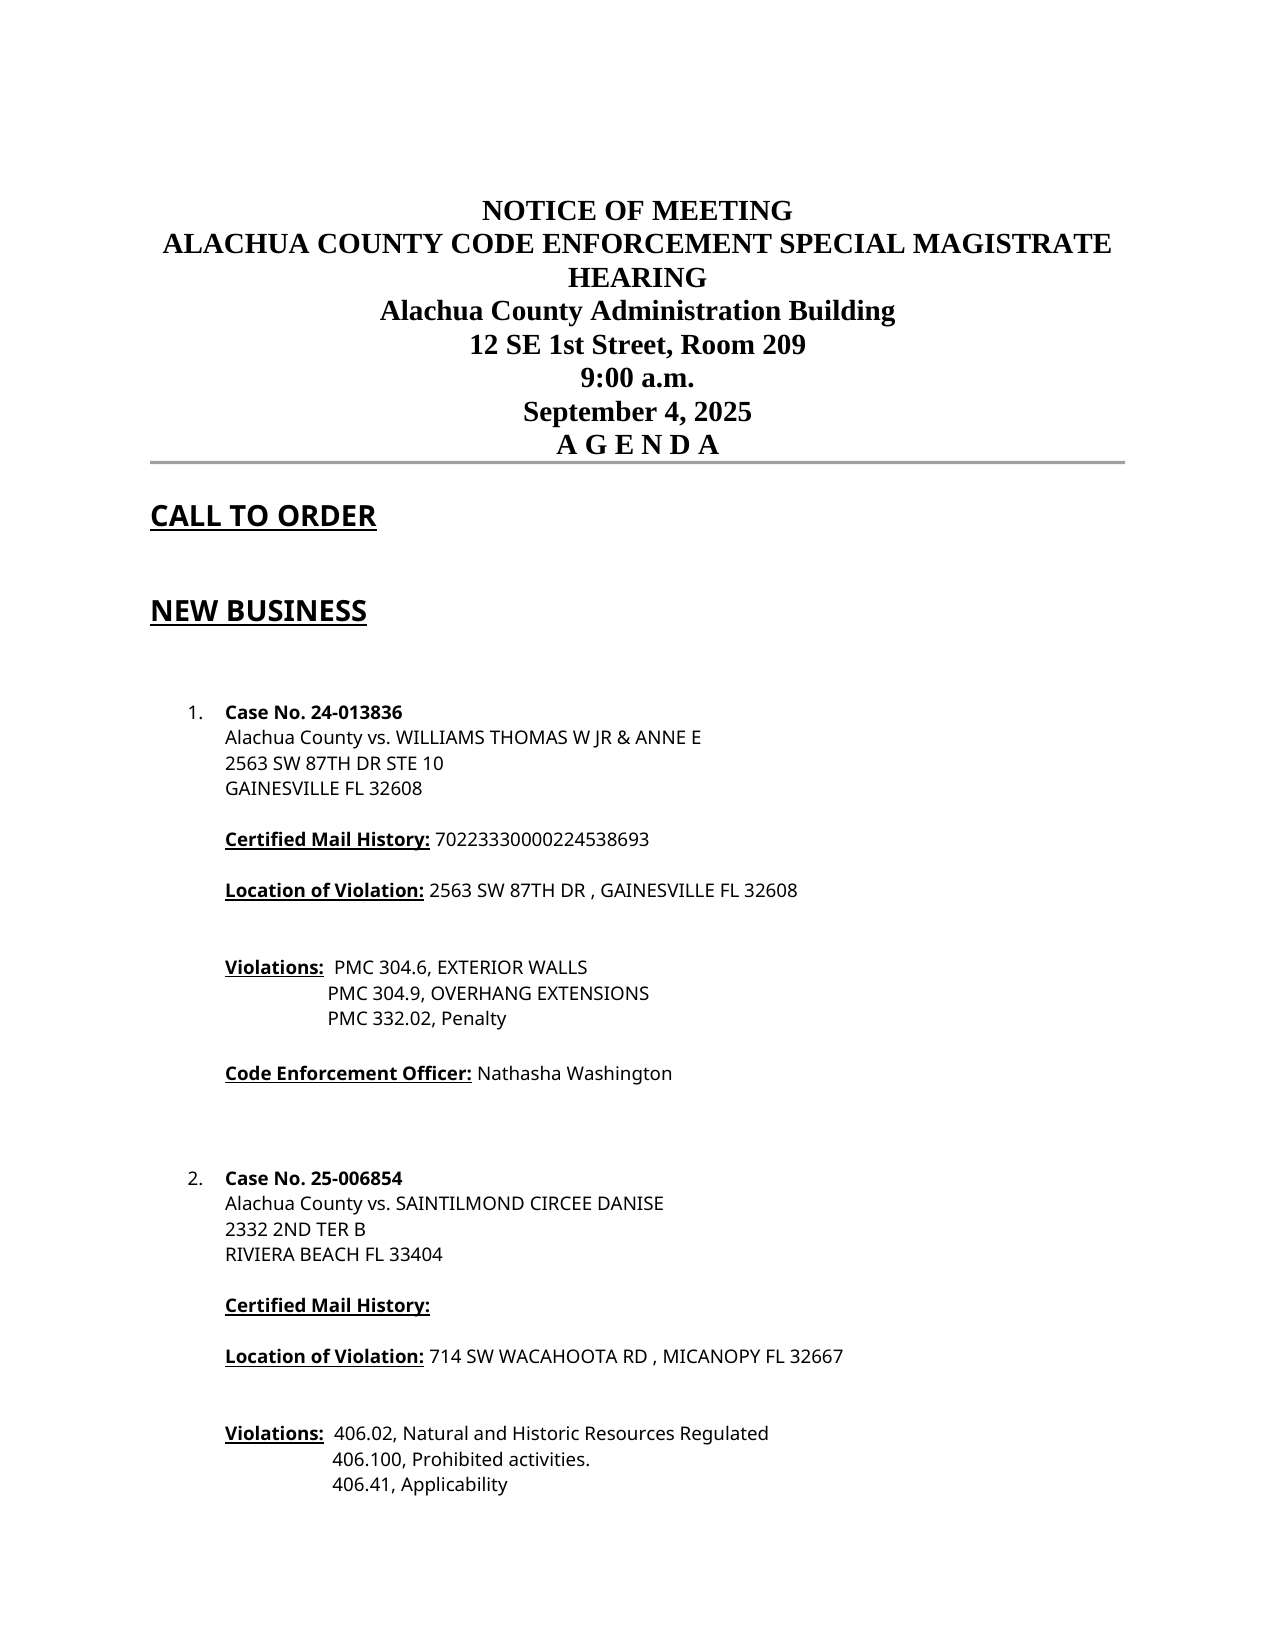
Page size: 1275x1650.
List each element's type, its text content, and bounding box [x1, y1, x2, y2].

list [187, 1165, 1125, 1497]
text NOTICE OF MEETING ALACHUA COUNTY CODE ENFORCEMENT SPECIAL MAGISTRATE HEARING Alachua County Administration Building 12 SE 1st Street, Room 209 9:00 a.m. September 4, 2025 A G E N D A [150, 193, 1125, 460]
text Code Enforcement Officer: Nathasha Washington [187, 1060, 1125, 1086]
text NEW BUSINESS [150, 591, 1125, 630]
text CALL TO ORDER [150, 495, 1125, 535]
list Case No. 24-013836 Alachua County vs. WILLIAMS THOMAS W JR & ANNE E 2563 SW 87TH DR STE 10 GAINESVILLE FL 32608 Certified Mail History: 70223330000224538693 Location of Violation: 2563 SW 87TH DR , GAINESVILLE FL 32608 Violations: PMC 304.6, EXTERIOR WALLS PMC 304.9, OVERHANG EXTENSIONS PMC 332.02, Penalty [187, 699, 1125, 1031]
